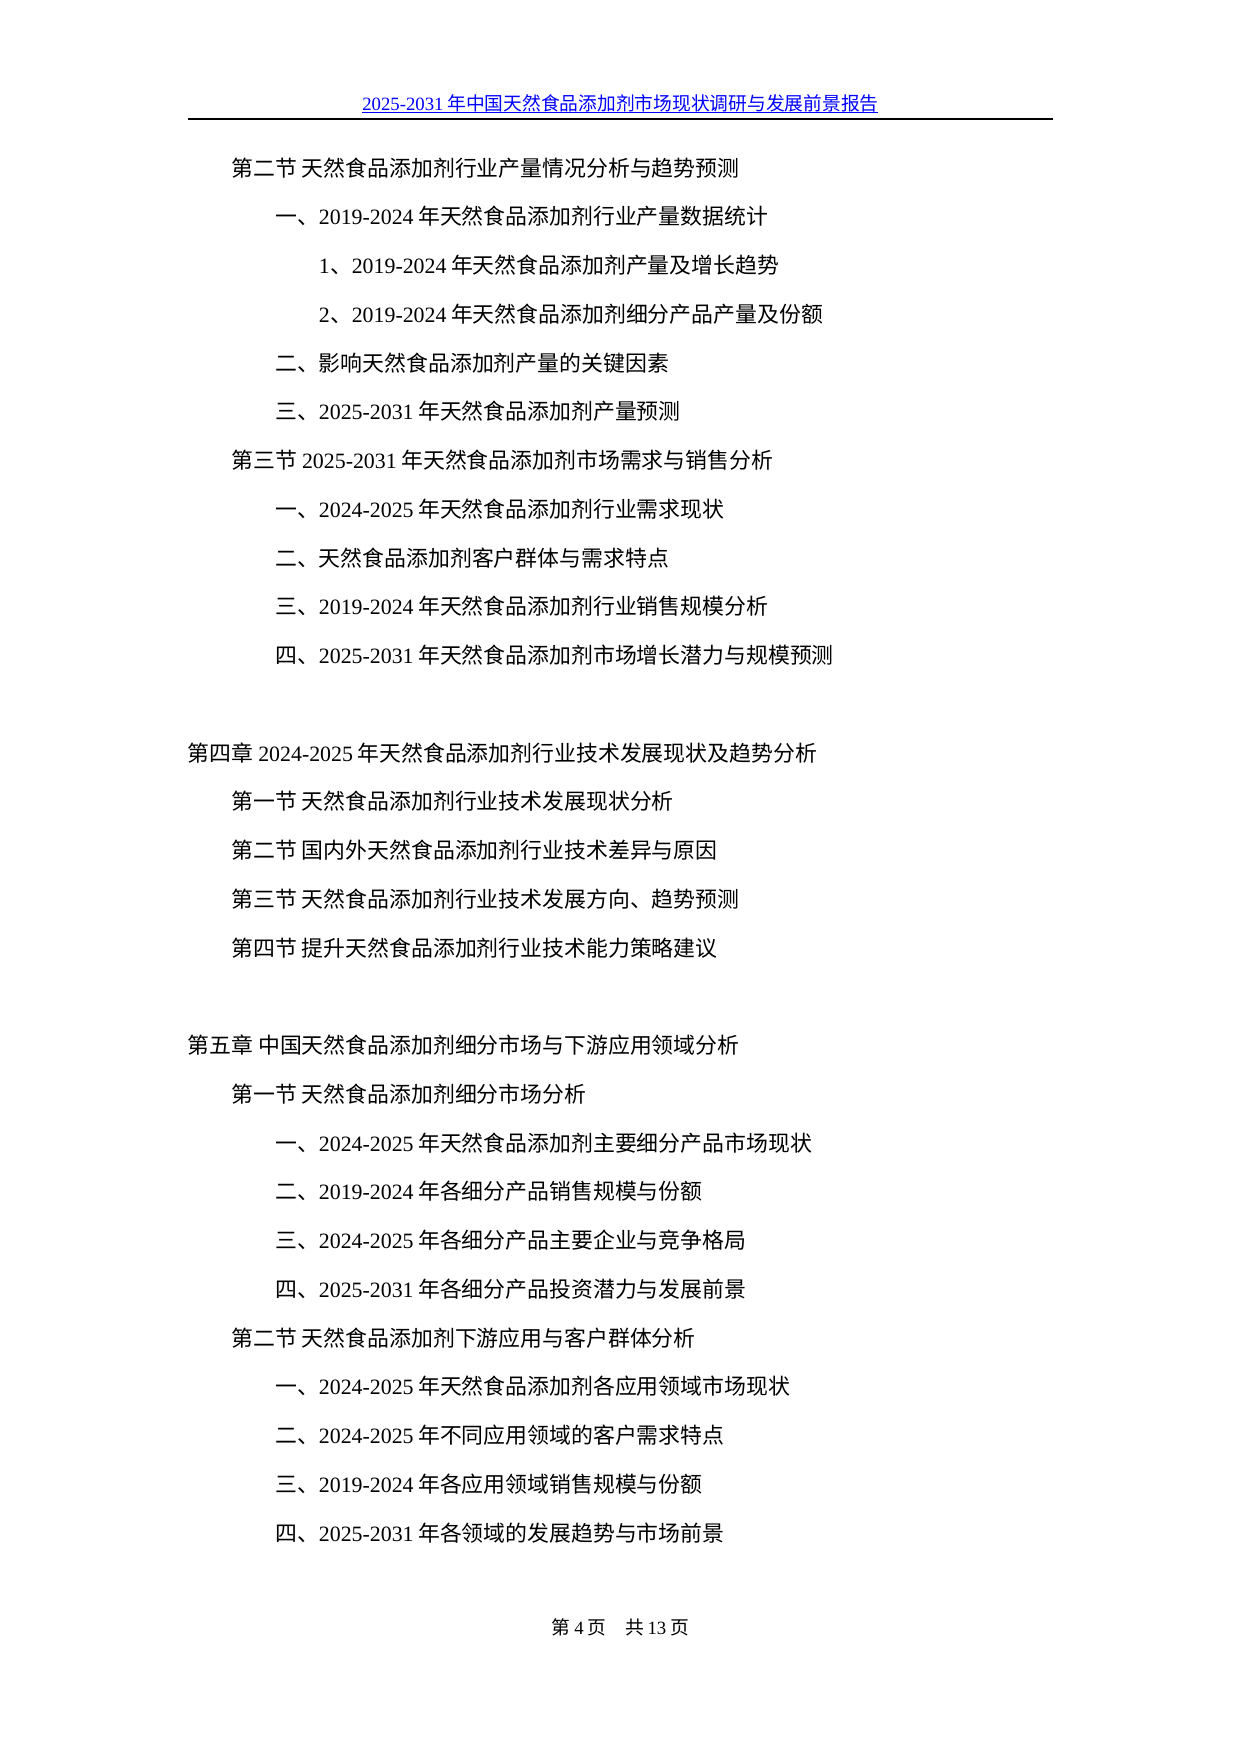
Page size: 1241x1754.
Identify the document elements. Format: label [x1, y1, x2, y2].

text [187, 150, 1053, 1548]
